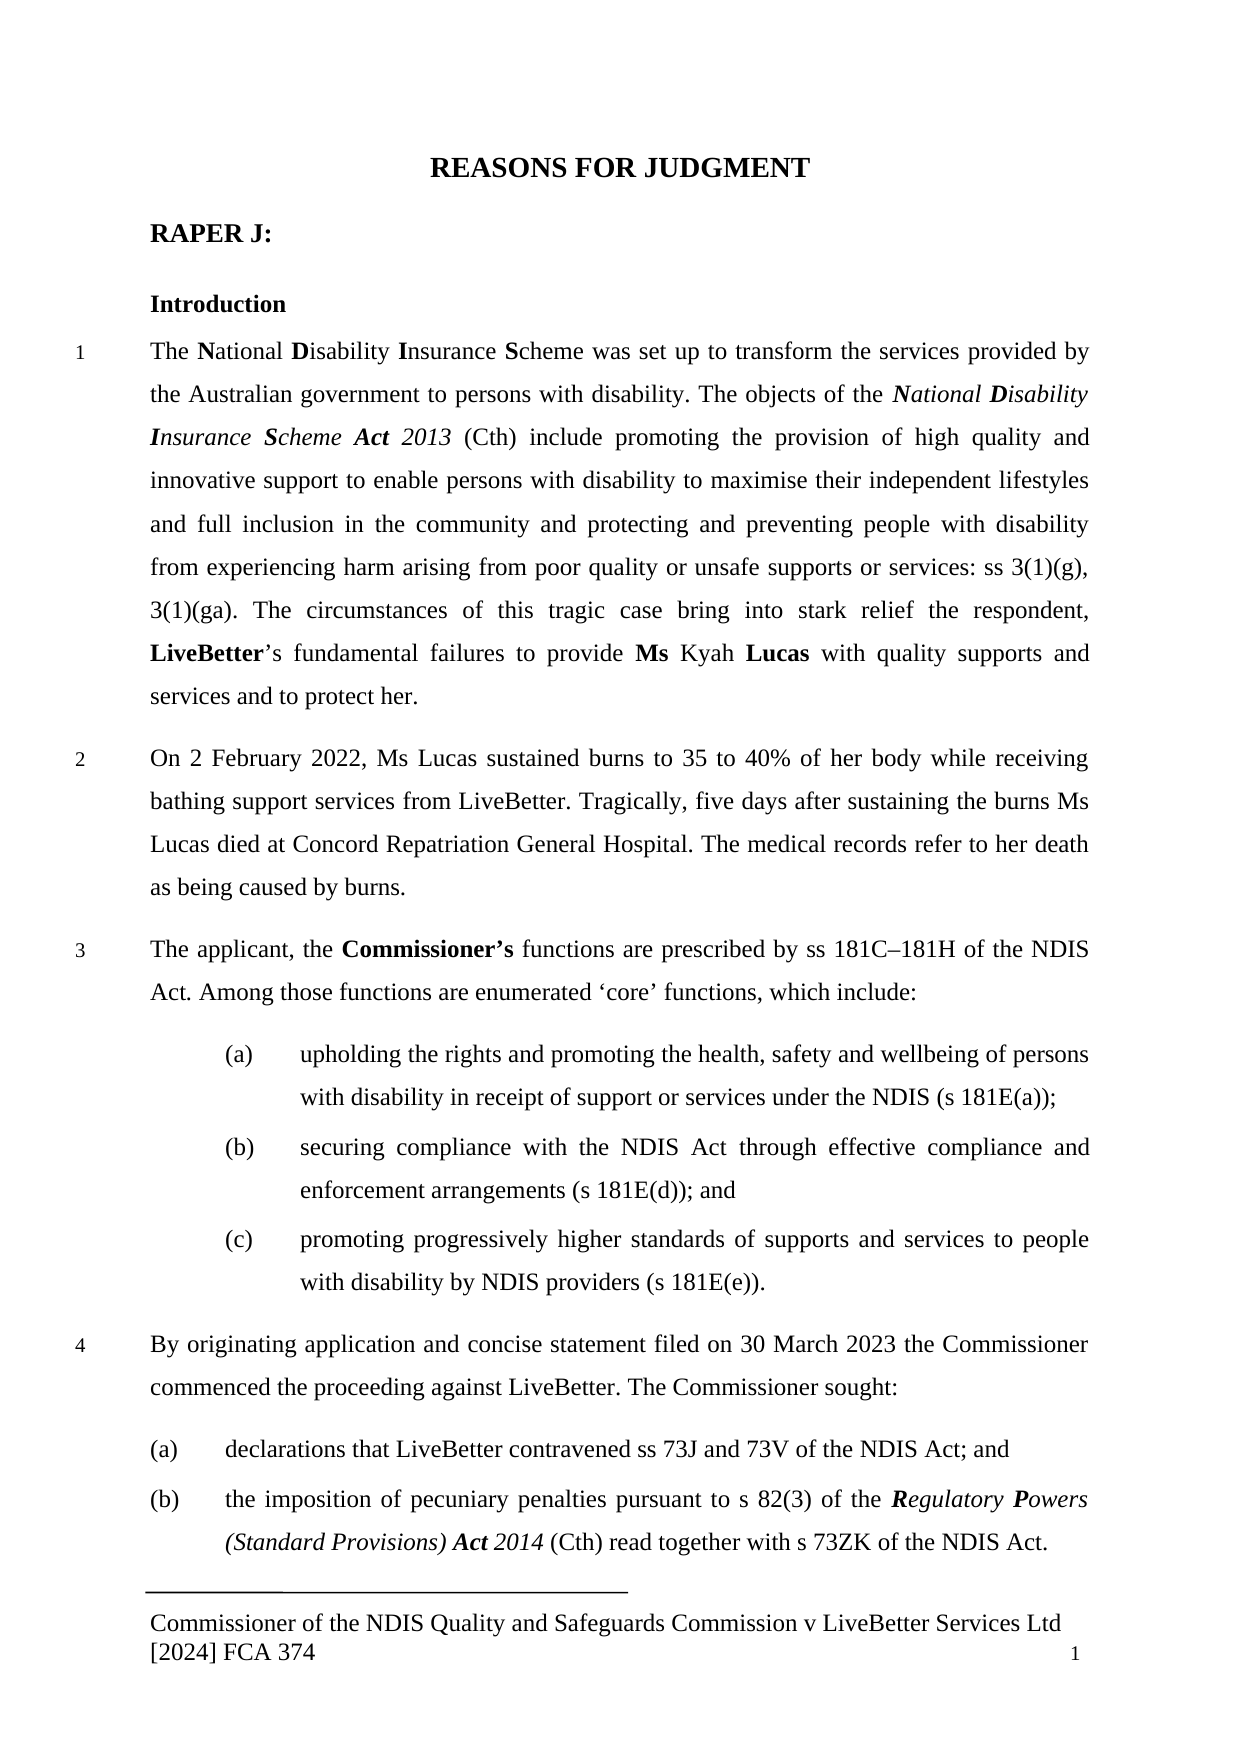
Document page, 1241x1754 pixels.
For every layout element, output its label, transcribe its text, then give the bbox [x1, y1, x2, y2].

subtitle REASONS FOR JUDGMENT [150, 150, 1090, 183]
subtitle Introduction [150, 289, 1090, 317]
text By originating application and concise statement filed on 30 March 2023 the Commissioner commenced the proceeding against LiveBetter. The Commissioner sought: [75, 1329, 1090, 1401]
list declarations that LiveBetter contravened ss 73J and 73V of the NDIS Act; and [150, 1434, 1090, 1463]
list securing compliance with the NDIS Act through effective compliance and enforcement arrangements (s 181E(d)); and [225, 1132, 1090, 1204]
list the imposition of pecuniary penalties pursuant to s 82(3) of the Regulatory Powers (Standard Provisions) Act 2014 (Cth) read together with s 73ZK of the NDIS Act. [150, 1484, 1090, 1556]
text The applicant, the Commissioner’s functions are prescribed by ss 181C–181H of the NDIS Act. Among those functions are enumerated ‘core’ functions, which include: [75, 934, 1090, 1006]
list upholding the rights and promoting the health, safety and wellbeing of persons with disability in receipt of support or services under the NDIS (s 181E(a)); [225, 1039, 1090, 1111]
text On 2 February 2022, Ms Lucas sustained burns to 35 to 40% of her body while receiving bathing support services from LiveBetter. Tragically, five days after sustaining the burns Ms Lucas died at Concord Repatriation General Hospital. The medical records refer to her death as being caused by burns. [75, 743, 1090, 901]
text The National Disability Insurance Scheme was set up to transform the services provided by the Australian government to persons with disability. The objects of the National Disability Insurance Scheme Act 2013 (Cth) include promoting the provision of high quality and innovative support to enable persons with disability to maximise their independent lifestyles and full inclusion in the community and protecting and preventing people with disability from experiencing harm arising from poor quality or unsafe supports or services: ss 3(1)(g), 3(1)(ga). The circumstances of this tragic case bring into stark relief the respondent, LiveBetter’s fundamental failures to provide Ms Kyah Lucas with quality supports and services and to protect her. [75, 336, 1090, 710]
list promoting progressively higher standards of supports and services to people with disability by NDIS providers (s 181E(e)). [225, 1224, 1090, 1296]
subtitle RAPER J: [150, 217, 1090, 248]
